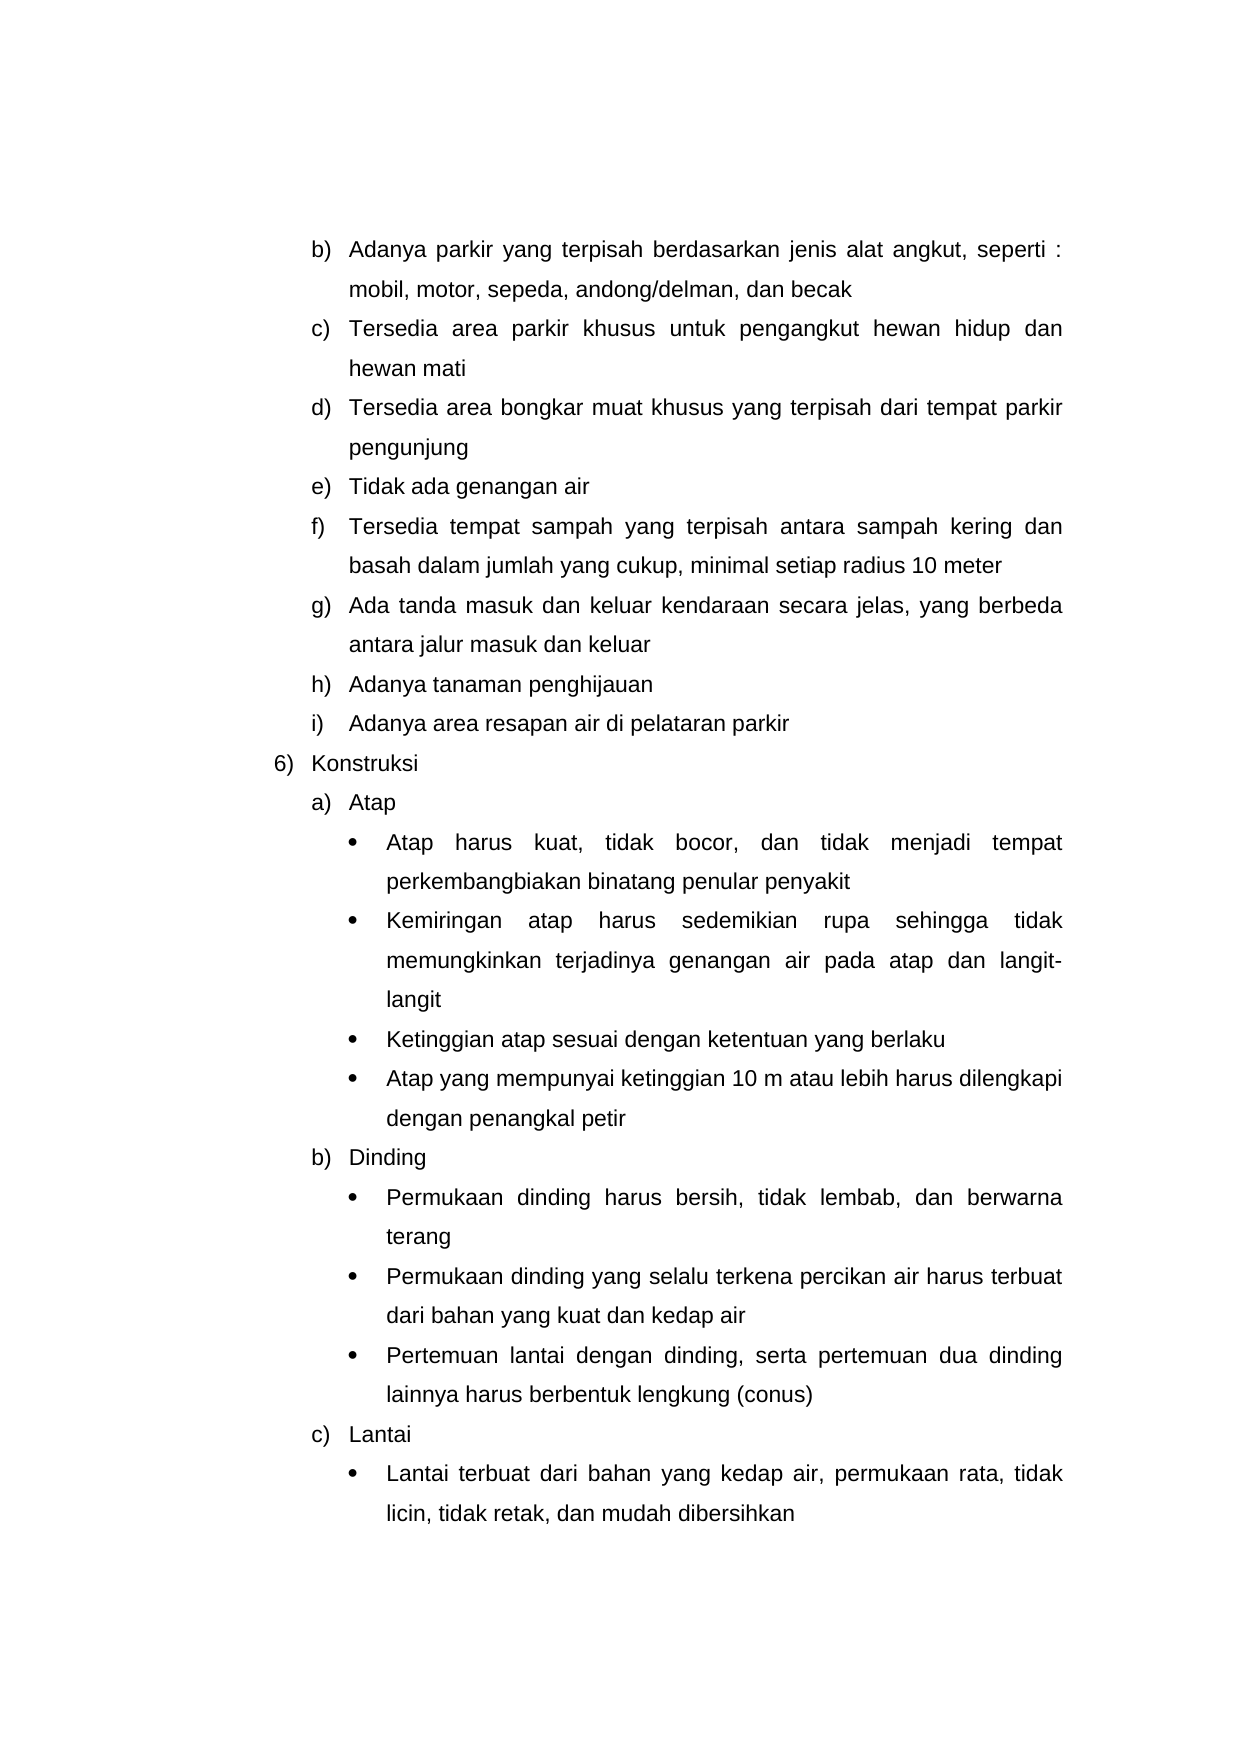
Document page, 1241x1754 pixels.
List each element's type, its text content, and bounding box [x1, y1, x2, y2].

list Atap [311, 789, 1063, 815]
list Lantai terbuat dari bahan yang kedap air, permukaan rata, tidak licin, tidak retak, dan mudah dibersihkan [349, 1460, 1063, 1526]
list Atap harus kuat, tidak bocor, dan tidak menjadi tempat perkembangbiakan binatang penular penyakit [349, 828, 1063, 894]
list Konstruksi [274, 749, 1063, 776]
list Ketinggian atap sesuai dengan ketentuan yang berlaku [349, 1026, 1063, 1052]
list Permukaan dinding yang selalu terkena percikan air harus terbuat dari bahan yang kuat dan kedap air [349, 1263, 1063, 1328]
list Atap yang mempunyai ketinggian 10 m atau lebih harus dilengkapi dengan penangkal petir [349, 1065, 1063, 1131]
list Tidak ada genangan air [311, 473, 1063, 499]
list Pertemuan lantai dengan dinding, serta pertemuan dua dinding lainnya harus berbentuk lengkung (conus) [349, 1342, 1063, 1407]
list Adanya parkir yang terpisah berdasarkan jenis alat angkut, seperti : mobil, motor, sepeda, andong/delman, dan becak [311, 236, 1063, 302]
list Tersedia area parkir khusus untuk pengangkut hewan hidup dan hewan mati [311, 315, 1063, 381]
list Lantai [311, 1421, 1063, 1447]
list Kemiringan atap harus sedemikian rupa sehingga tidak memungkinkan terjadinya genangan air pada atap dan langit-langit [349, 907, 1063, 1013]
list Adanya area resapan air di pelataran parkir [311, 710, 1063, 736]
list Permukaan dinding harus bersih, tidak lembab, dan berwarna terang [349, 1184, 1063, 1249]
list Ada tanda masuk dan keluar kendaraan secara jelas, yang berbeda antara jalur masuk dan keluar [311, 592, 1063, 657]
list Dinding [311, 1144, 1063, 1171]
list Tersedia tempat sampah yang terpisah antara sampah kering dan basah dalam jumlah yang cukup, minimal setiap radius 10 meter [311, 513, 1063, 578]
list Tersedia area bongkar muat khusus yang terpisah dari tempat parkir pengunjung [311, 394, 1063, 460]
list Adanya tanaman penghijauan [311, 671, 1063, 697]
